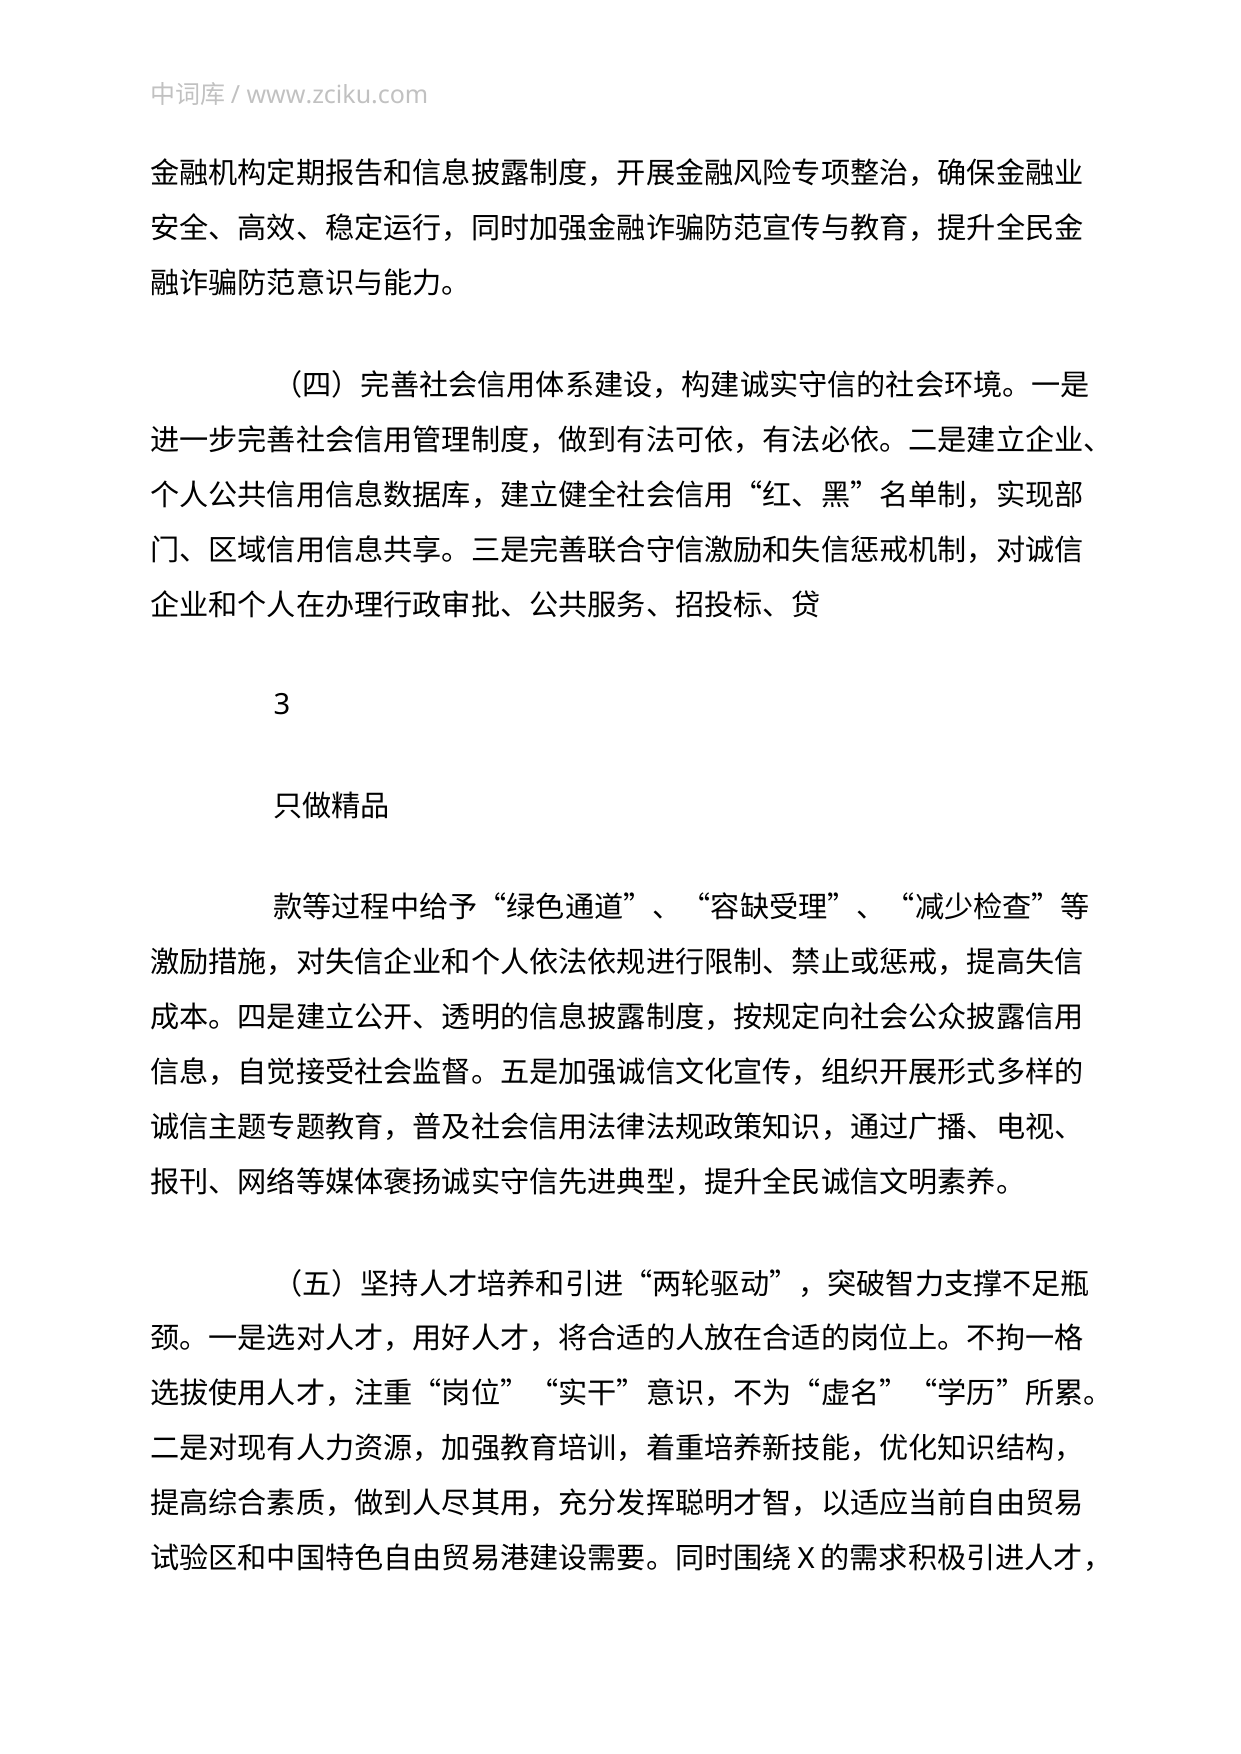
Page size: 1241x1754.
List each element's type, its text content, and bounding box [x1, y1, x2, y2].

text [150, 1260, 1090, 1577]
text 只做精品 [150, 782, 1090, 824]
text （四）完善社会信用体系建设，构建诚实守信的社会环境。一是进一步完善社会信用管理制度，做到有法可依，有法必依。二是建立企业、个人公共信用信息数据库，建立健全社会信用“红、黑”名单制，实现部门、区域信用信息共享。三是完善联合守信激励和失信惩戒机制，对诚信企业和个人在办理行政审批、公共服务、招投标、贷 [150, 362, 1090, 623]
text 款等过程中给予“绿色通道”、“容缺受理”、“减少检查”等激励措施，对失信企业和个人依法依规进行限制、禁止或惩戒，提高失信成本。四是建立公开、透明的信息披露制度，按规定向社会公众披露信用信息，自觉接受社会监督。五是加强诚信文化宣传，组织开展形式多样的诚信主题专题教育，普及社会信用法律法规政策知识，通过广播、电视、报刊、网络等媒体褒扬诚实守信先进典型，提升全民诚信文明素养。 [150, 884, 1090, 1201]
text 3 [150, 683, 1090, 723]
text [150, 150, 1090, 302]
